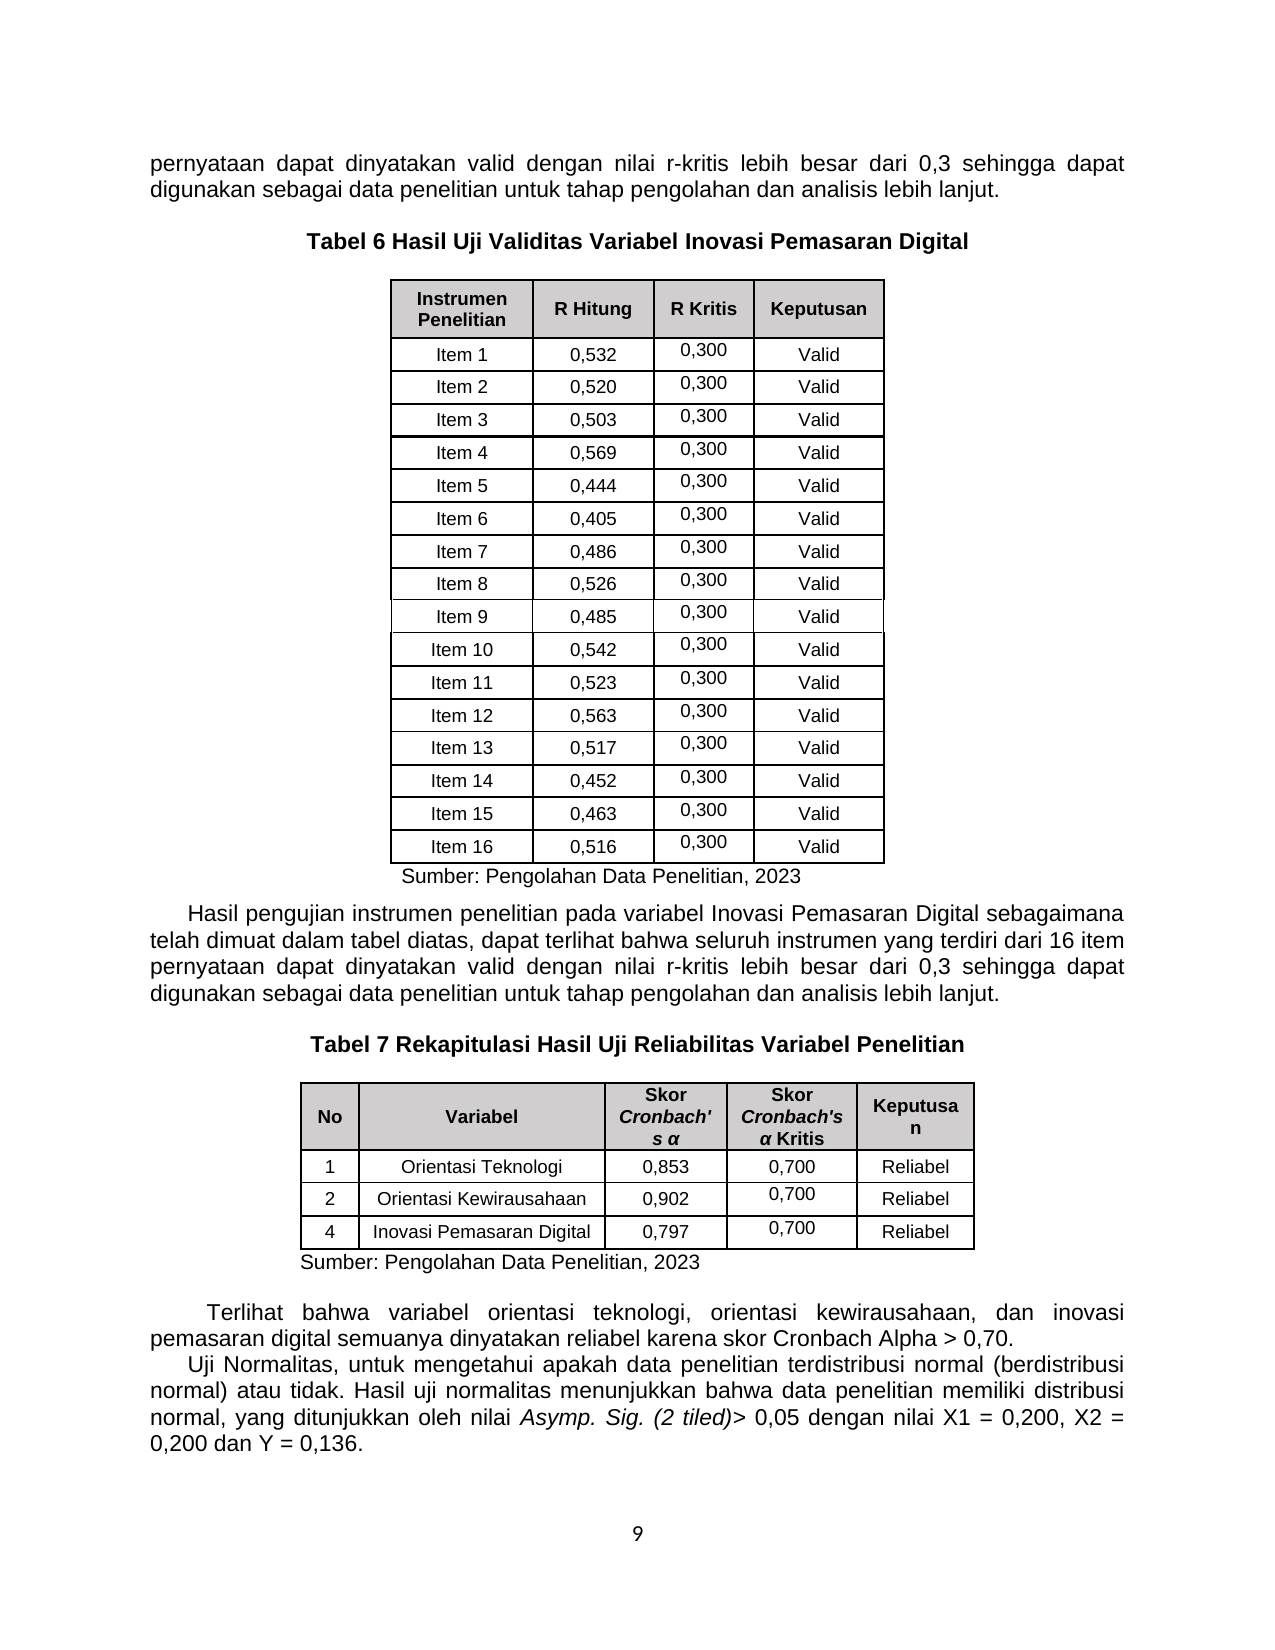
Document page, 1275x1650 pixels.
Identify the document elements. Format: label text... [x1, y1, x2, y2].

text Tabel 6 Hasil Uji Validitas Variabel Inovasi Pemasaran Digital [150, 228, 1125, 254]
table_cell 0,300 [655, 831, 753, 862]
text Sumber: Pengolahan Data Penelitian, 2023 [225, 1249, 1125, 1273]
table_cell 0,405 [534, 503, 653, 534]
table_header Keputusan [858, 1084, 973, 1149]
table_cell 0,503 [534, 405, 653, 435]
table_cell 0,300 [655, 405, 753, 435]
table_cell 0,300 [655, 470, 753, 501]
table_cell Item 7 [392, 536, 532, 567]
table_cell Item 3 [392, 405, 532, 435]
table_cell 0,485 [533, 600, 653, 632]
table_cell Inovasi Pemasaran Digital [360, 1217, 604, 1247]
text Hasil pengujian instrumen penelitian pada variabel Inovasi Pemasaran Digital sebagaimana telah dimuat dalam tabel diatas, dapat terlihat bahwa seluruh instrumen yang terdiri dari 16 item pernyataan dapat dinyatakan valid dengan nilai r-kritis lebih besar dari 0,3 sehingga dapat digunakan sebagai data penelitian untuk tahap pengolahan dan analisis lebih lanjut. [150, 900, 1125, 1006]
table_cell Item 10 [392, 633, 532, 665]
table_cell 0,532 [534, 339, 653, 370]
table_cell Item 5 [392, 470, 532, 501]
table_cell 0,300 [655, 372, 753, 402]
table_header Keputusan [755, 281, 883, 337]
table_header Variabel [360, 1084, 604, 1149]
table_header R Hitung [534, 281, 653, 337]
table_cell 0,300 [655, 732, 753, 763]
table_cell Valid [755, 632, 883, 665]
table_cell Valid [755, 503, 883, 534]
table_cell Item 4 [392, 438, 532, 468]
table_cell Orientasi Teknologi [360, 1151, 604, 1182]
table_cell 0,797 [606, 1217, 726, 1247]
table_header R Kritis [655, 281, 753, 337]
table_cell 0,516 [534, 831, 653, 862]
table_cell 0,300 [655, 339, 753, 370]
table_cell Item 2 [392, 372, 532, 402]
text Sumber: Pengolahan Data Penelitian, 2023 [150, 864, 1125, 888]
table_cell Item 13 [392, 732, 532, 763]
text Tabel 7 Rekapitulasi Hasil Uji Reliabilitas Variabel Penelitian [150, 1031, 1125, 1057]
table_cell Valid [755, 470, 883, 501]
table_cell Item 8 [392, 569, 532, 599]
table_cell 0,486 [534, 536, 653, 567]
text Terlihat bahwa variabel orientasi teknologi, orientasi kewirausahaan, dan inovasi pemasaran digital semuanya dinyatakan reliabel karena skor Cronbach Alpha > 0,70. [150, 1298, 1125, 1351]
table_cell 0,300 [655, 700, 753, 731]
table_cell 4 [302, 1217, 358, 1247]
table_cell 0,463 [534, 798, 653, 829]
table_cell 0,523 [534, 667, 653, 698]
table_cell Item 12 [392, 700, 532, 731]
table_cell 0,542 [534, 633, 653, 665]
table_header Skor Cronbach's α [606, 1084, 726, 1149]
table_cell 0,300 [655, 569, 753, 599]
table_cell Valid [755, 405, 883, 435]
table_cell 2 [302, 1183, 358, 1214]
table_cell Item 16 [392, 831, 532, 862]
table_cell 0,902 [606, 1183, 726, 1214]
table_cell Item 14 [392, 766, 532, 796]
table_header Skor Cronbach's α Kritis [728, 1084, 856, 1149]
table_cell Valid [755, 766, 883, 796]
table_cell 0,700 [728, 1217, 856, 1247]
text Uji Normalitas, untuk mengetahui apakah data penelitian terdistribusi normal (berdistribusi normal) atau tidak. Hasil uji normalitas menunjukkan bahwa data penelitian memiliki distribusi normal, yang ditunjukkan oleh nilai Asymp. Sig. (2 tiled)> 0,05 dengan nilai X1 = 0,200, X2 = 0,200 dan Y = 0,136. [150, 1351, 1125, 1457]
table_cell 1 [302, 1151, 358, 1182]
table_cell 0,520 [534, 372, 653, 402]
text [150, 150, 1125, 203]
table_cell Valid [755, 372, 883, 402]
table_cell Item 9 [392, 600, 532, 632]
table_cell Item 11 [392, 667, 532, 698]
table_cell Item 1 [392, 339, 532, 370]
table_cell Valid [755, 700, 883, 731]
table_cell 0,700 [728, 1183, 856, 1214]
table_cell 0,526 [534, 569, 653, 599]
table_cell 0,700 [728, 1151, 856, 1182]
table_cell Valid [755, 339, 883, 370]
table_cell 0,300 [655, 798, 753, 829]
table_cell Valid [754, 599, 883, 632]
table_cell 0,517 [534, 732, 653, 763]
table_header Instrumen Penelitian [392, 281, 532, 337]
table_cell Valid [755, 536, 883, 567]
table_cell Item 6 [392, 503, 532, 534]
table_cell Valid [755, 831, 883, 862]
table_cell 0,853 [606, 1151, 726, 1182]
table_cell 0,563 [534, 700, 653, 731]
table_cell Reliabel [858, 1217, 973, 1247]
table_cell 0,300 [654, 600, 753, 632]
table_cell Valid [755, 667, 883, 698]
table_cell Item 15 [392, 798, 532, 829]
table_cell Valid [755, 438, 883, 468]
table_cell 0,300 [655, 438, 753, 468]
table_cell 0,300 [655, 667, 753, 698]
table_cell Reliabel [858, 1151, 973, 1182]
table_cell 0,300 [655, 503, 753, 534]
table_cell Valid [755, 569, 883, 599]
table_cell Valid [755, 732, 883, 763]
table_cell Valid [755, 798, 883, 829]
table_cell 0,444 [534, 470, 653, 501]
table_cell 0,452 [534, 766, 653, 796]
table_cell Reliabel [858, 1183, 973, 1214]
table_header No [302, 1084, 358, 1149]
table_cell 0,569 [534, 438, 653, 468]
table_cell 0,300 [655, 633, 753, 665]
table_cell 0,300 [655, 766, 753, 796]
table_cell Orientasi Kewirausahaan [360, 1183, 604, 1214]
table_cell 0,300 [655, 536, 753, 567]
